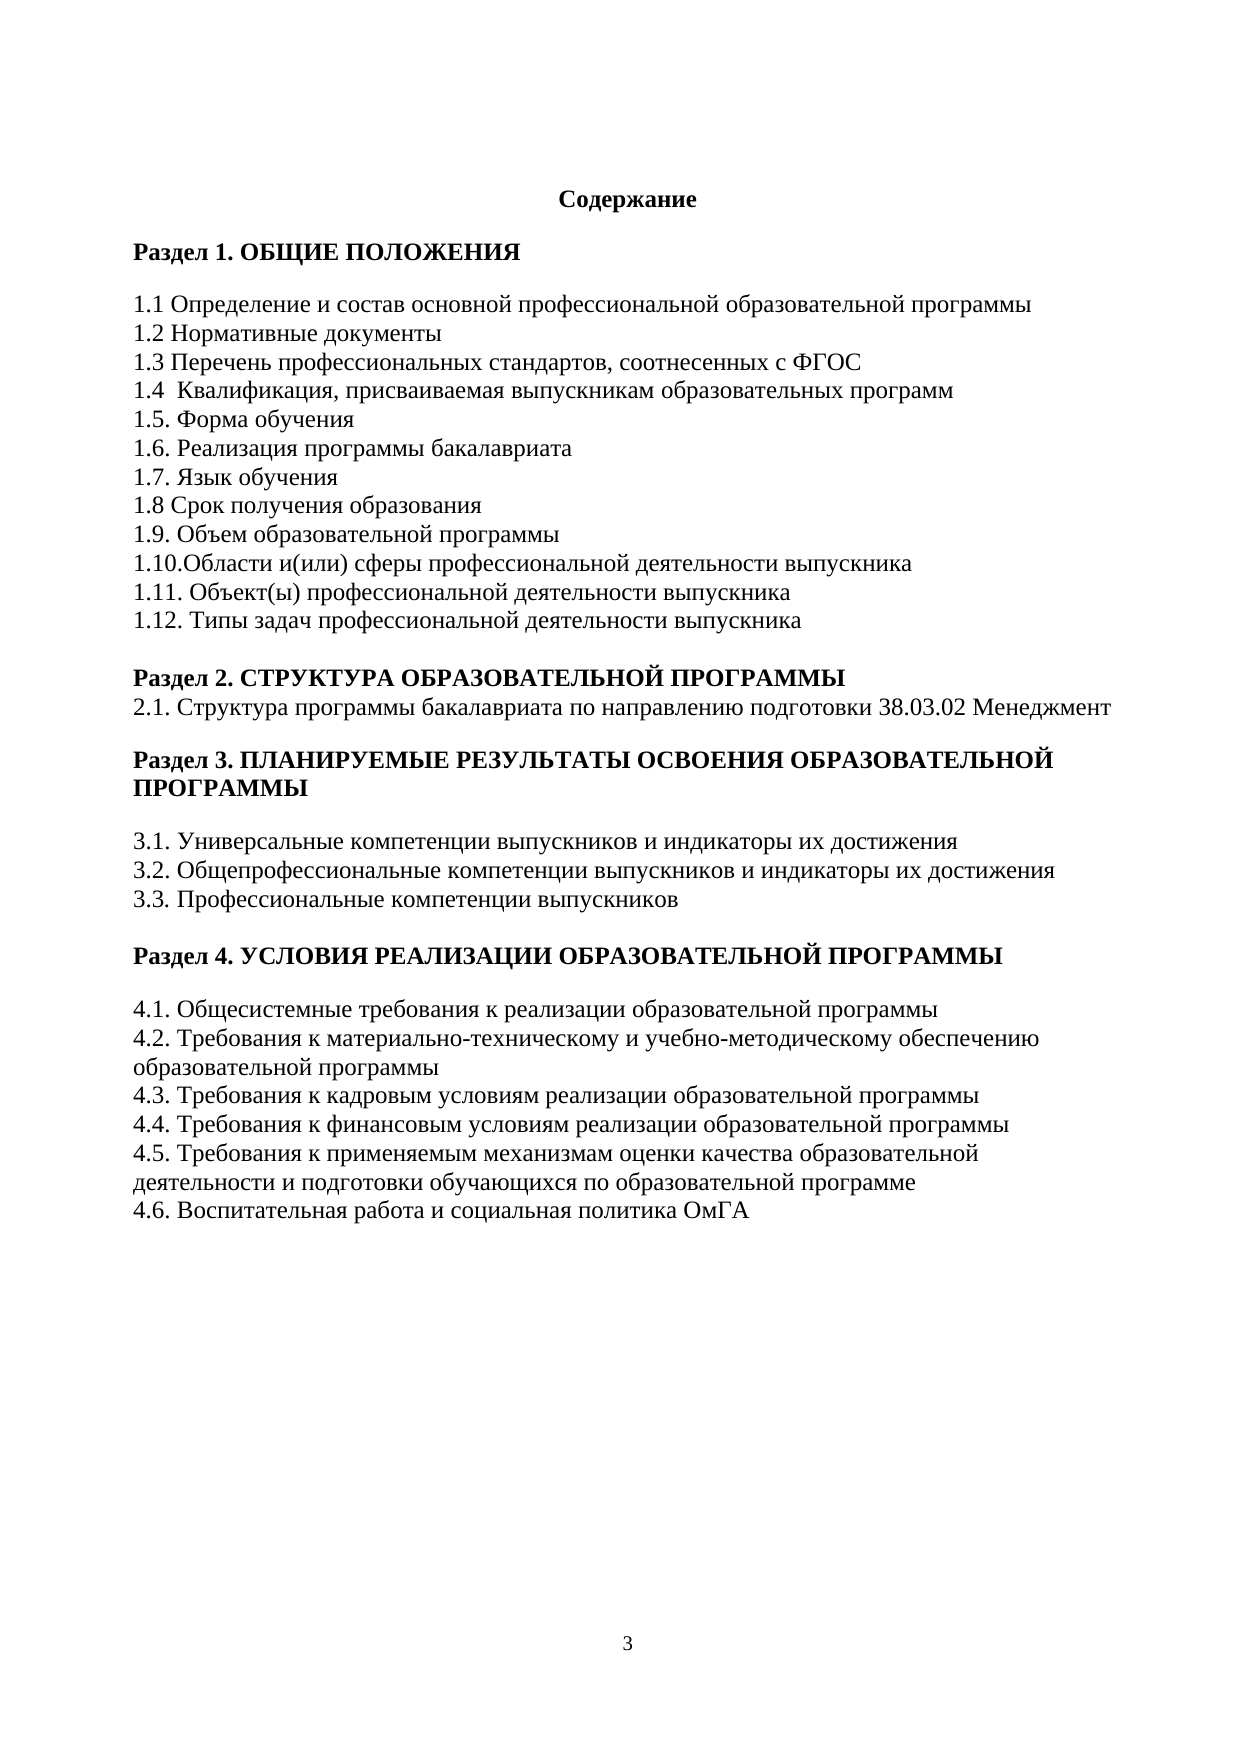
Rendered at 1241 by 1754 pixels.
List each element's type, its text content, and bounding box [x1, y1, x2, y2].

subtitle Раздел 2. СТРУКТУРА ОБРАЗОВАТЕЛЬНОЙ ПРОГРАММЫ [133, 663, 1122, 692]
text 1.7. Язык обучения [133, 462, 1122, 491]
text 1.3 Перечень профессиональных стандартов, соотнесенных с ФГОС [133, 347, 1122, 376]
text 4.2. Требования к материально-техническому и учебно-методическому обеспечению образовательной программы [133, 1023, 1122, 1080]
text 2.1. Структура программы бакалавриата по направлению подготовки 38.03.02 Менеджмент [133, 692, 1122, 721]
subtitle Раздел 4. УСЛОВИЯ РЕАЛИЗАЦИИ ОБРАЗОВАТЕЛЬНОЙ ПРОГРАММЫ [133, 941, 1122, 970]
text 1.11. Объект(ы) профессиональной деятельности выпускника [133, 577, 1122, 606]
subtitle 3.1. Универсальные компетенции выпускников и индикаторы их достижения [133, 826, 1122, 855]
text Содержание [133, 184, 1122, 212]
text 1.5. Форма обучения [133, 404, 1122, 433]
subtitle 3.3. Профессиональные компетенции выпускников [133, 884, 1122, 912]
text 1.2 Нормативные документы [133, 318, 1122, 347]
text 1.8 Срок получения образования [133, 491, 1122, 519]
text 4.3. Требования к кадровым условиям реализации образовательной программы [133, 1080, 1122, 1109]
text 4.5. Требования к применяемым механизмам оценки качества образовательной деятельности и подготовки обучающихся по образовательной программе [133, 1138, 1122, 1195]
text 4.4. Требования к финансовым условиям реализации образовательной программы [133, 1109, 1122, 1138]
subtitle Раздел 1. ОБЩИЕ ПОЛОЖЕНИЯ [133, 237, 1122, 265]
subtitle 3.2. Общепрофессиональные компетенции выпускников и индикаторы их достижения [133, 855, 1122, 884]
text 1.1 Определение и состав основной профессиональной образовательной программы [133, 289, 1122, 318]
text 1.12. Типы задач профессиональной деятельности выпускника [133, 606, 1122, 634]
text 1.10.Области и(или) сферы профессиональной деятельности выпускника [133, 548, 1122, 577]
subtitle 1.4 Квалификация, присваиваемая выпускникам образовательных программ [133, 376, 1122, 404]
text 4.1. Общесистемные требования к реализации образовательной программы [133, 994, 1122, 1023]
subtitle Раздел 3. ПЛАНИРУЕМЫЕ РЕЗУЛЬТАТЫ ОСВОЕНИЯ ОБРАЗОВАТЕЛЬНОЙ ПРОГРАММЫ [133, 745, 1122, 802]
text 1.9. Объем образовательной программы [133, 519, 1122, 548]
text 1.6. Реализация программы бакалавриата [133, 433, 1122, 462]
text 4.6. Воспитательная работа и социальная политика ОмГА [133, 1195, 1122, 1224]
